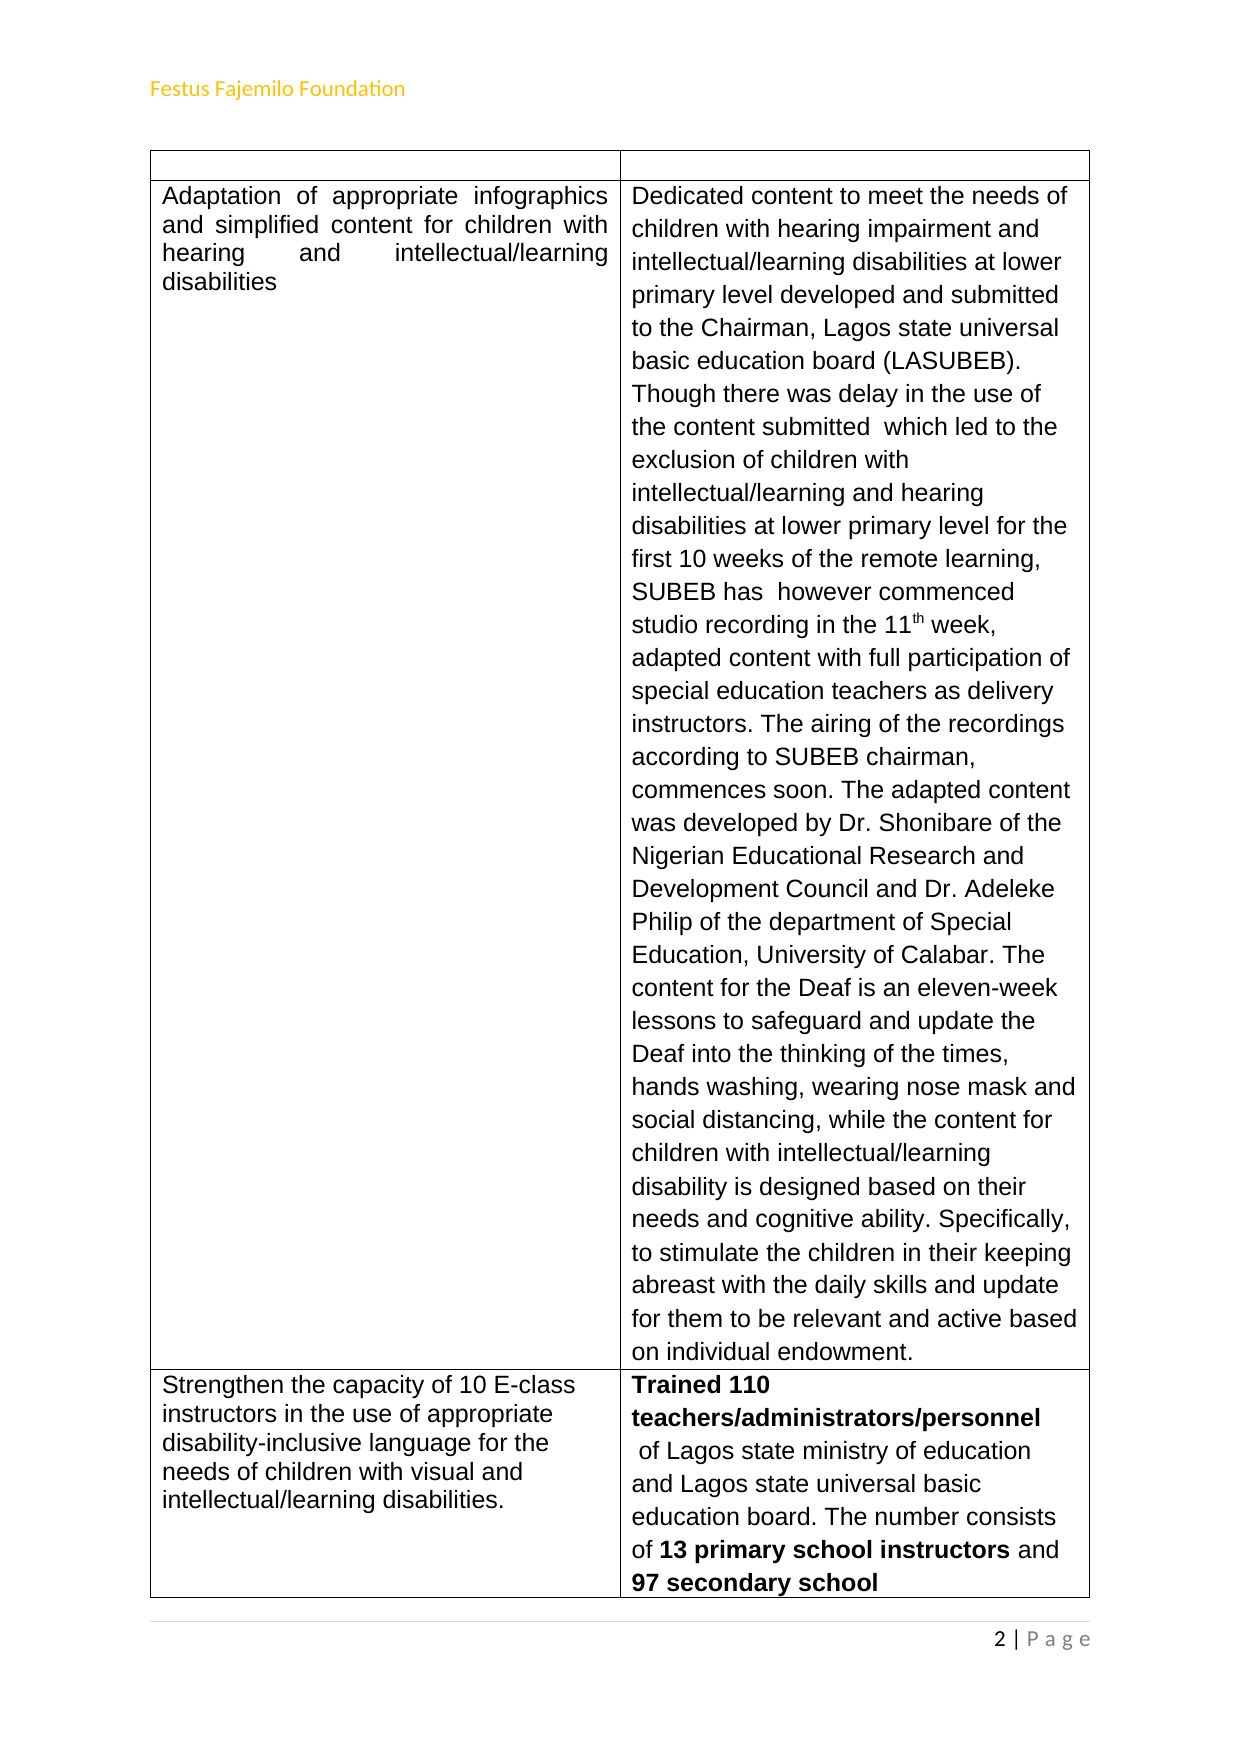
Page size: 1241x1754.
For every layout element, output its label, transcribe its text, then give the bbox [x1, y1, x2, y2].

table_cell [151, 151, 620, 180]
table_cell Dedicated content to meet the needs of children with hearing impairment and intellectual/learning disabilities at lower primary level developed and submitted to the Chairman, Lagos state universal basic education board (LASUBEB). Though there was delay in the use of the content submitted which led to the exclusion of children with intellectual/learning and hearing disabilities at lower primary level for the first 10 weeks of the remote learning, SUBEB has however commenced studio recording in the 11th week, adapted content with full participation of special education teachers as delivery instructors. The airing of the recordings according to SUBEB chairman, commences soon. The adapted content was developed by Dr. Shonibare of the Nigerian Educational Research and Development Council and Dr. Adeleke Philip of the department of Special Education, University of Calabar. The content for the Deaf is an eleven-week lessons to safeguard and update the Deaf into the thinking of the times, hands washing, wearing nose mask and social distancing, while the content for children with intellectual/learning disability is designed based on their needs and cognitive ability. Specifically, to stimulate the children in their keeping abreast with the daily skills and update for them to be relevant and active based on individual endowment. [621, 181, 1089, 1369]
table_cell Adaptation of appropriate infographics and simplified content for children with hearing and intellectual/learning disabilities [151, 181, 620, 1369]
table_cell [621, 151, 1089, 180]
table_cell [621, 1370, 1089, 1597]
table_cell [151, 1370, 620, 1597]
